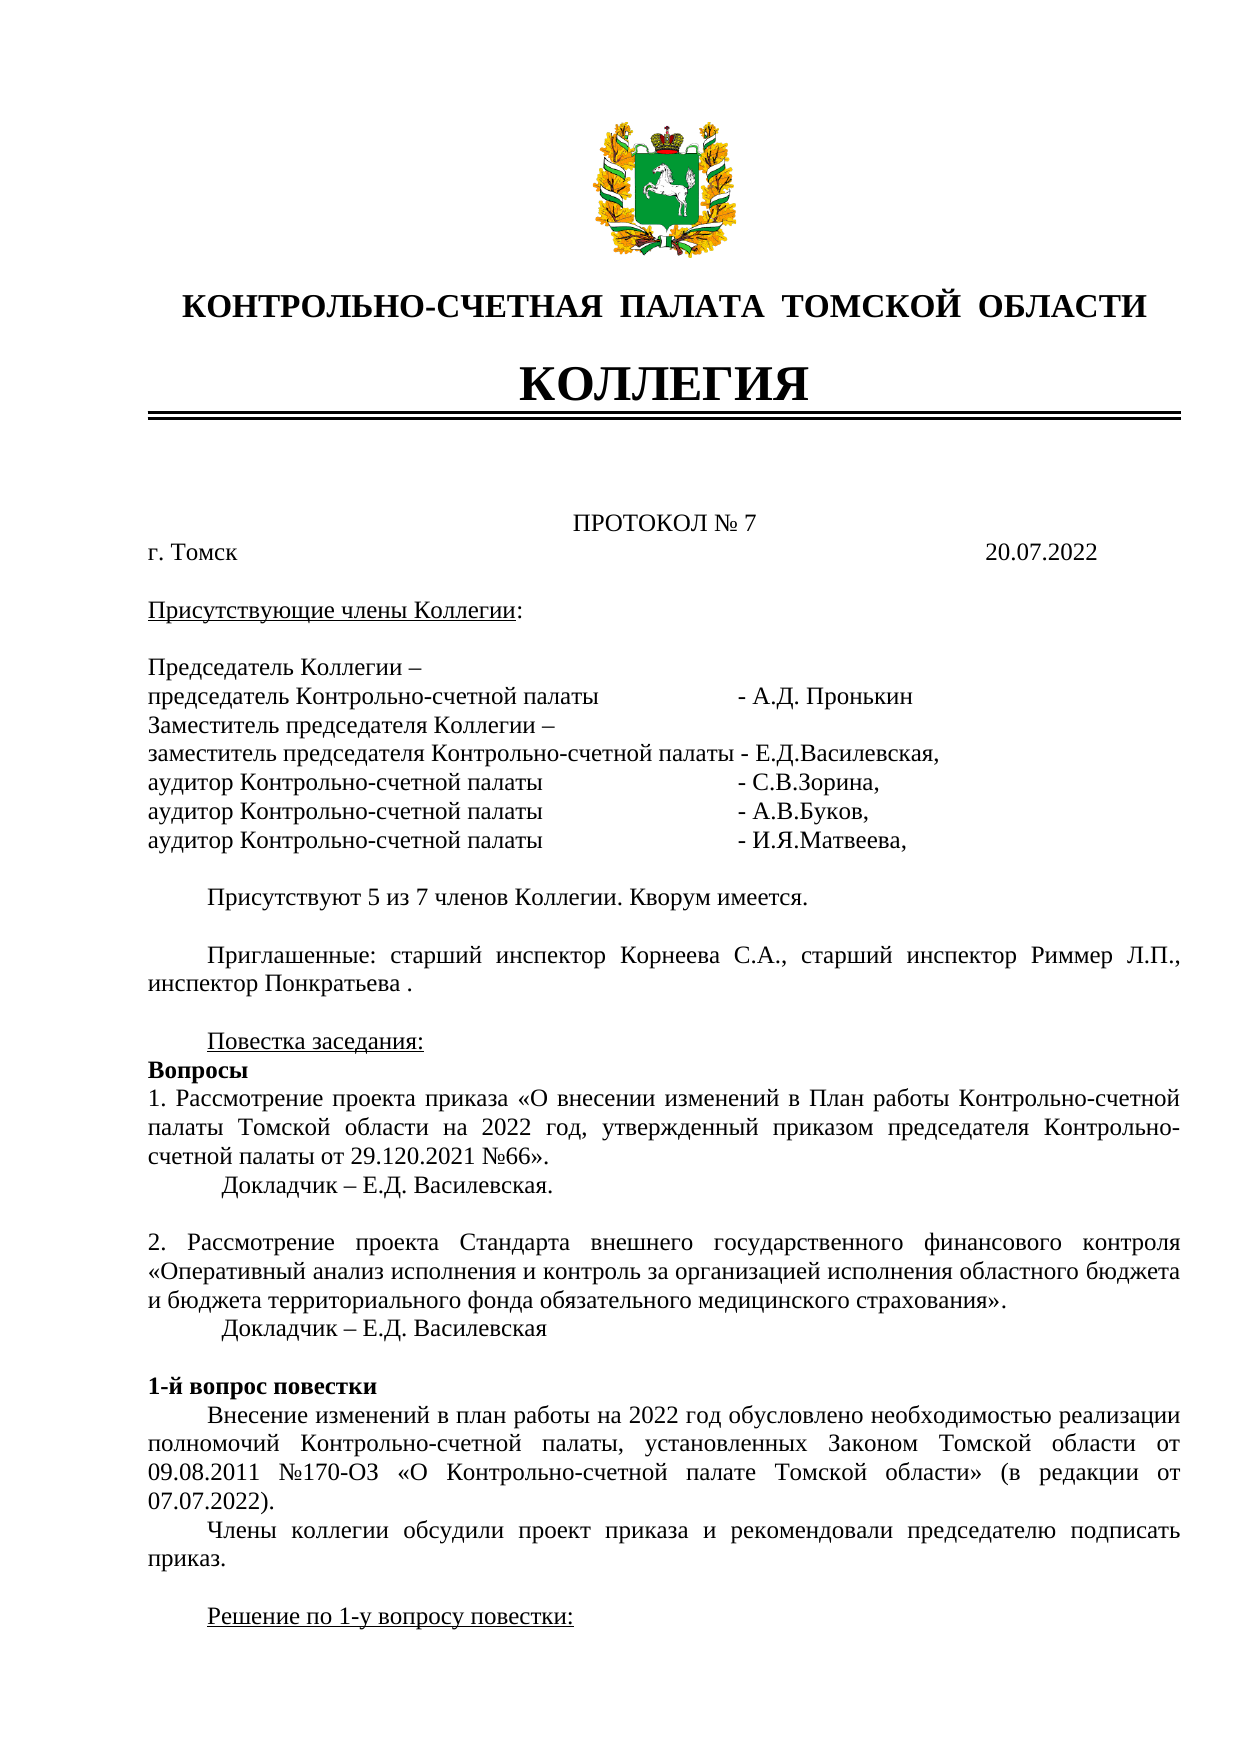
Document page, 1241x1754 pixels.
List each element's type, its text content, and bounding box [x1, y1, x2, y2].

text Повестка заседания: [148, 1026, 1181, 1055]
text 1. Рассмотрение проекта приказа «О внесении изменений в План работы Контрольно-счетной палаты Томской области на 2022 год, утвержденный приказом председателя Контрольно-счетной палаты от 29.120.2021 №66». [148, 1083, 1181, 1170]
text Докладчик – Е.Д. Василевская [221, 1313, 1181, 1342]
picture [592, 122, 737, 258]
text КОЛЛЕГИЯ [148, 353, 1181, 411]
text 1-й вопрос повестки [148, 1371, 1181, 1400]
text г. Томск 20.07.2022 [148, 537, 1181, 566]
text КОНТРОЛЬНО-СЧЕТНАЯ ПАЛАТА ТОМСКОЙ ОБЛАСТИ [148, 286, 1181, 324]
text ПРОТОКОЛ № 7 [148, 508, 1181, 537]
text Заместитель председателя Коллегии – [148, 710, 1181, 738]
text Председатель Коллегии – [148, 652, 1181, 681]
text председатель Контрольно-счетной палаты - А.Д. Пронькин [148, 681, 1181, 710]
text аудитор Контрольно-счетной палаты - С.В.Зорина, [148, 767, 1181, 796]
text Докладчик – Е.Д. Василевская. [148, 1170, 1181, 1198]
text аудитор Контрольно-счетной палаты - А.В.Буков, [148, 796, 1181, 825]
text Решение по 1-у вопросу повестки: [148, 1601, 1181, 1630]
text Присутствуют 5 из 7 членов Коллегии. Кворум имеется. [148, 882, 1181, 911]
text аудитор Контрольно-счетной палаты - И.Я.Матвеева, [148, 825, 1181, 853]
text Присутствующие члены Коллегии: [148, 595, 1181, 623]
text Члены коллегии обсудили проект приказа и рекомендовали председателю подписать приказ. [148, 1515, 1181, 1572]
text Внесение изменений в план работы на 2022 год обусловлено необходимостью реализации полномочий Контрольно-счетной палаты, установленных Законом Томской области от 09.08.2011 №170-ОЗ «О Контрольно-счетной палате Томской области» (в редакции от 07.07.2022). [148, 1400, 1181, 1515]
list Вопросы [148, 1055, 1181, 1083]
text Приглашенные: старший инспектор Корнеева С.А., старший инспектор Риммер Л.П., инспектор Понкратьева . [148, 940, 1181, 997]
text заместитель председателя Контрольно-счетной палаты - Е.Д.Василевская, [148, 738, 1181, 767]
text 2. Рассмотрение проекта Стандарта внешнего государственного финансового контроля «Оперативный анализ исполнения и контроль за организацией исполнения областного бюджета и бюджета территориального фонда обязательного медицинского страхования». [148, 1227, 1181, 1313]
